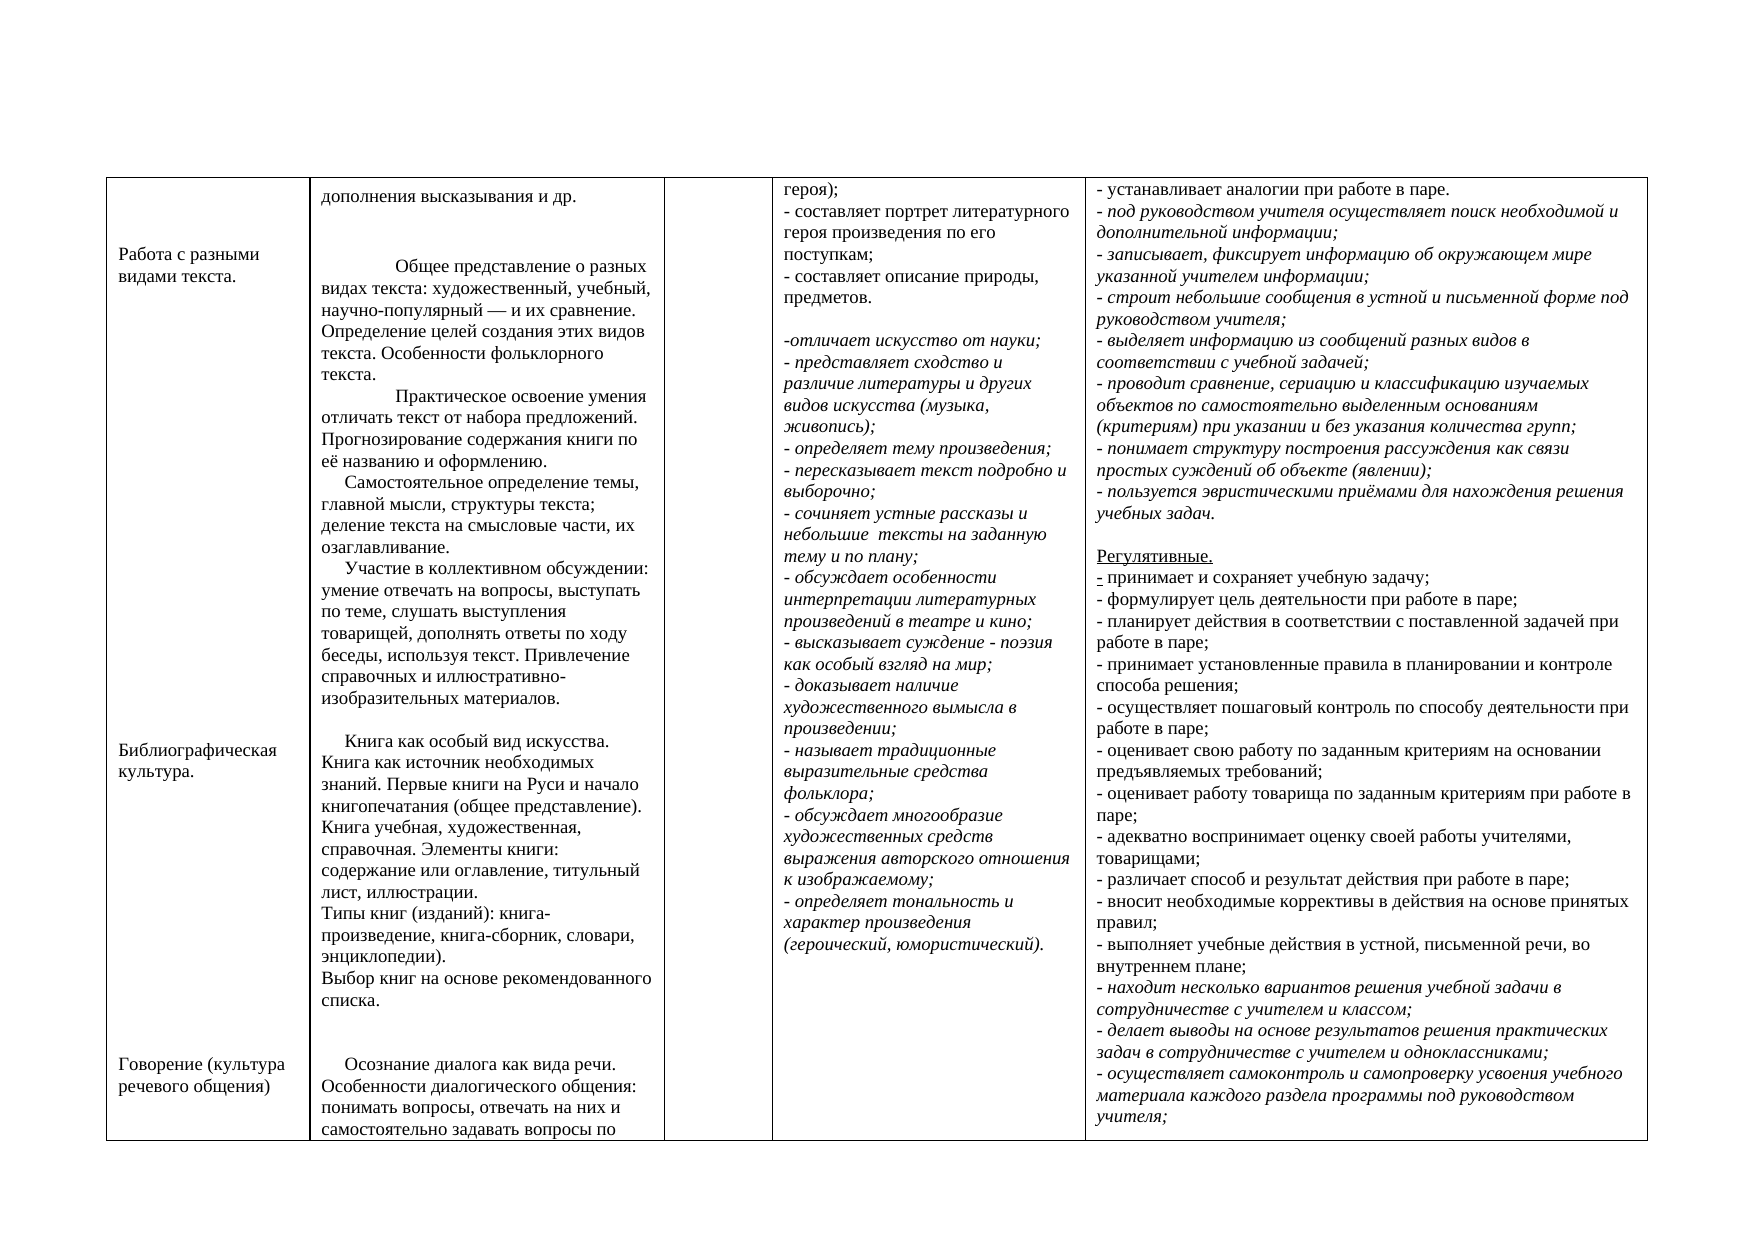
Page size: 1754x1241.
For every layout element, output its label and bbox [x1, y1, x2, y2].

table_cell [107, 178, 309, 1139]
table_cell [311, 178, 664, 1139]
